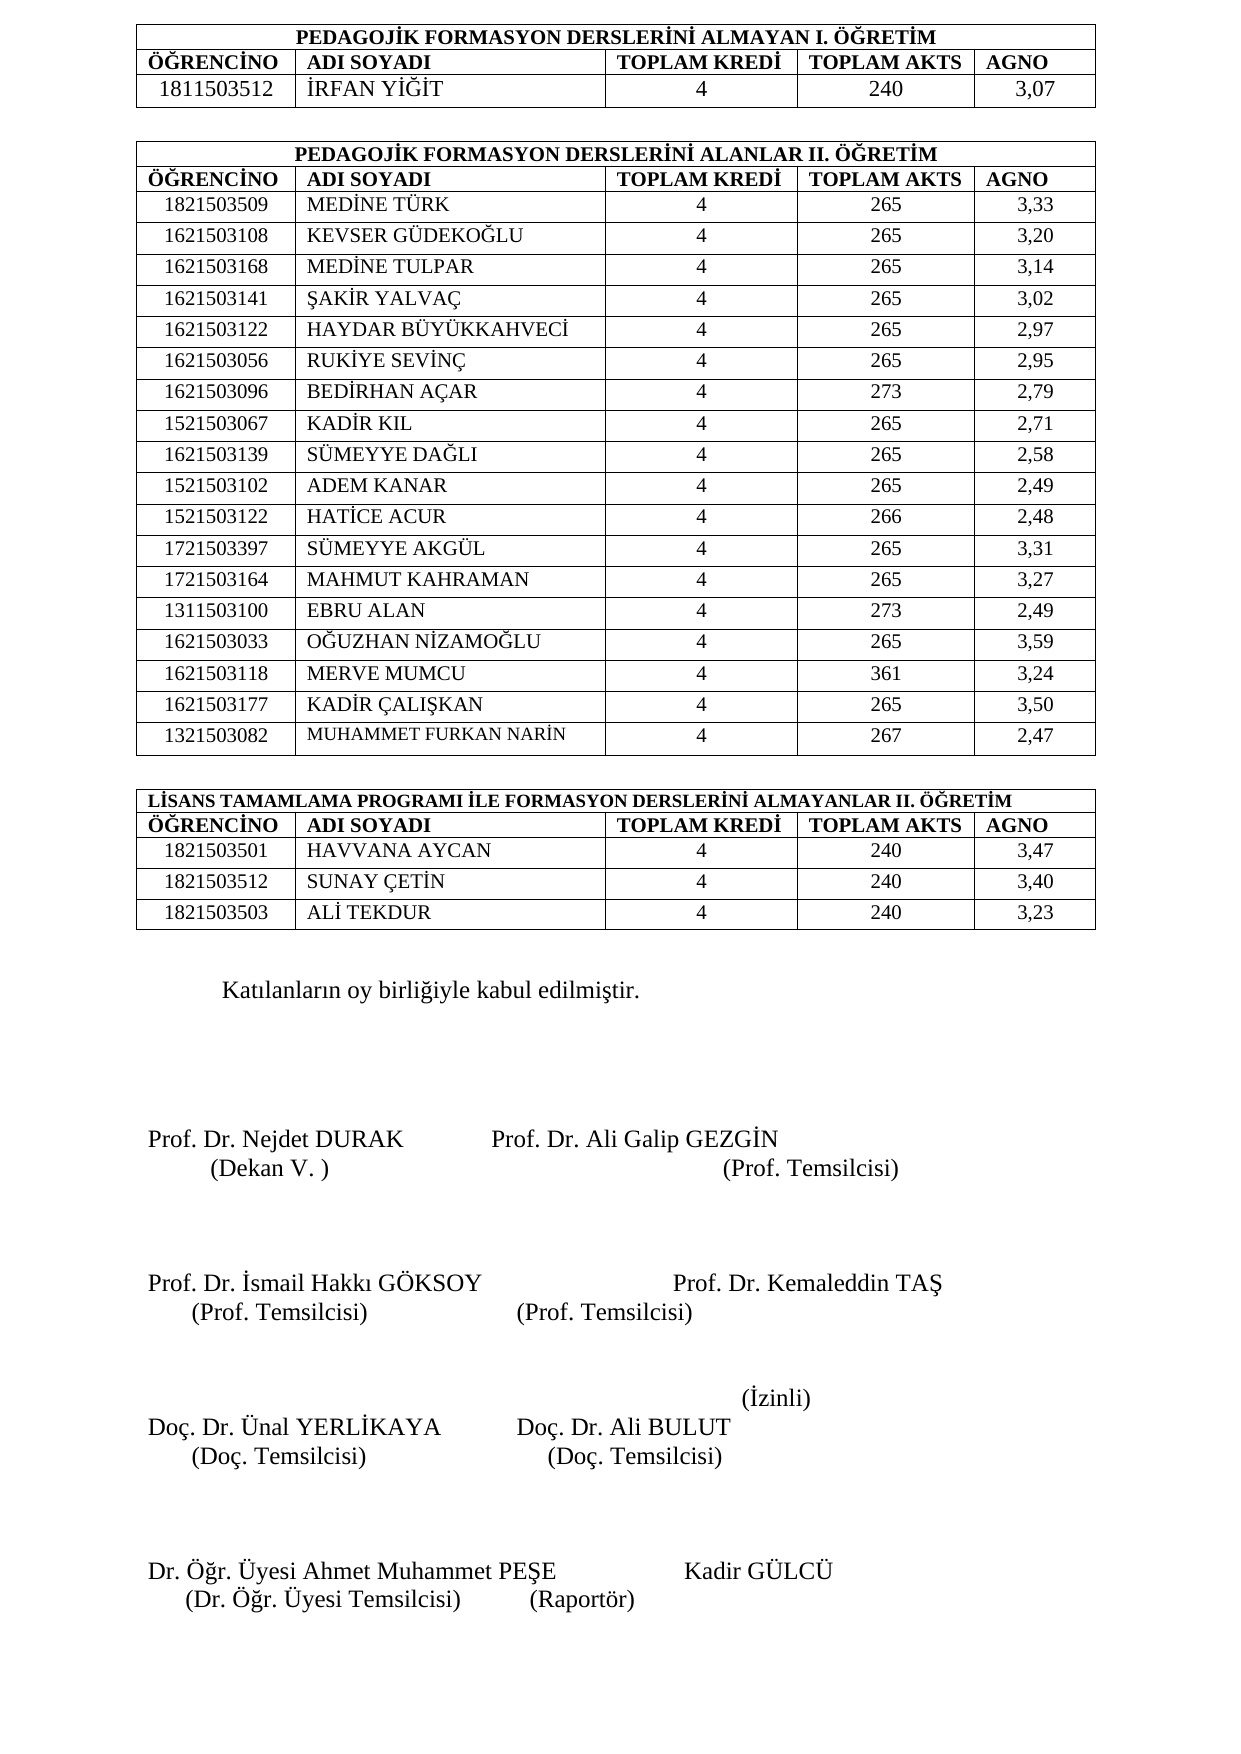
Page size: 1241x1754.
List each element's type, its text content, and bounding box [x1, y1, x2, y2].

table_cell ÖĞRENCİNO [137, 167, 295, 191]
table_cell KADİR KIL [296, 411, 605, 441]
text Prof. Dr. İsmail Hakkı GÖKSOY Prof. Dr. Kemaleddin TAŞ [148, 1268, 1092, 1297]
table_cell ADI SOYADI [296, 167, 605, 191]
table_cell 3,14 [975, 255, 1095, 285]
table_cell 1621503096 [137, 380, 295, 410]
table_cell 1821503501 [137, 838, 295, 868]
table_cell 1621503139 [137, 442, 295, 472]
table_cell ŞAKİR YALVAÇ [296, 286, 605, 316]
table_cell 4 [606, 411, 797, 441]
table_cell 1521503102 [137, 473, 295, 503]
table_cell 265 [798, 473, 974, 503]
table_cell 2,49 [975, 473, 1095, 503]
table_cell 4 [606, 192, 797, 222]
table_cell 4 [606, 838, 797, 868]
table_cell 1521503067 [137, 411, 295, 441]
table_cell 3,27 [975, 567, 1095, 597]
table_cell 2,97 [975, 317, 1095, 347]
table_cell 1321503082 [137, 723, 295, 755]
table_cell 4 [606, 723, 797, 755]
table_cell 4 [606, 536, 797, 566]
text Katılanların oy birliğiyle kabul edilmiştir. [148, 976, 1092, 1004]
table_cell AGNO [975, 50, 1095, 74]
table_cell 2,58 [975, 442, 1095, 472]
table_cell 265 [798, 317, 974, 347]
table_cell 1621503033 [137, 630, 295, 660]
table_cell 2,95 [975, 348, 1095, 378]
table_cell 2,71 [975, 411, 1095, 441]
table_cell 2,47 [975, 723, 1095, 755]
table_cell İRFAN YİĞİT [296, 75, 605, 107]
text (Prof. Temsilcisi) (Prof. Temsilcisi) [148, 1297, 1092, 1326]
table_cell MERVE MUMCU [296, 661, 605, 691]
table_cell 4 [606, 317, 797, 347]
table_cell 240 [798, 900, 974, 929]
table_cell ADEM KANAR [296, 473, 605, 503]
table_cell BEDİRHAN AÇAR [296, 380, 605, 410]
table_cell ALİ TEKDUR [296, 900, 605, 929]
text (Doç. Temsilcisi) (Doç. Temsilcisi) [148, 1441, 1092, 1469]
table_cell 240 [798, 75, 974, 107]
table_cell 265 [798, 567, 974, 597]
table_cell AGNO [975, 167, 1095, 191]
text (İzinli) [148, 1383, 1092, 1412]
table_cell 3,24 [975, 661, 1095, 691]
table_cell 273 [798, 380, 974, 410]
table_cell AGNO [975, 813, 1095, 837]
table_cell 1811503512 [137, 75, 295, 107]
table_cell 4 [606, 567, 797, 597]
table_cell 4 [606, 286, 797, 316]
table_cell 4 [606, 380, 797, 410]
table_cell 267 [798, 723, 974, 755]
table_cell 4 [606, 473, 797, 503]
table_cell 4 [606, 442, 797, 472]
table_cell TOPLAM AKTS [798, 50, 974, 74]
table_cell HATİCE ACUR [296, 505, 605, 535]
table_cell 3,31 [975, 536, 1095, 566]
table_cell 4 [606, 255, 797, 285]
table_cell 4 [606, 869, 797, 899]
table_cell 240 [798, 869, 974, 899]
table_cell 361 [798, 661, 974, 691]
table_cell 265 [798, 536, 974, 566]
table_header LİSANS TAMAMLAMA PROGRAMI İLE FORMASYON DERSLERİNİ ALMAYANLAR II. ÖĞRETİM [137, 790, 1095, 812]
text Dr. Öğr. Üyesi Ahmet Muhammet PEŞE Kadir GÜLCÜ [148, 1556, 1092, 1584]
table_cell 2,79 [975, 380, 1095, 410]
table_cell RUKİYE SEVİNÇ [296, 348, 605, 378]
table_cell HAVVANA AYCAN [296, 838, 605, 868]
table_cell MEDİNE TULPAR [296, 255, 605, 285]
table_cell 1721503164 [137, 567, 295, 597]
table_cell 3,23 [975, 900, 1095, 929]
table_cell 1821503509 [137, 192, 295, 222]
table_cell 240 [798, 838, 974, 868]
table_cell 265 [798, 255, 974, 285]
table_cell 265 [798, 223, 974, 253]
table_cell 1821503503 [137, 900, 295, 929]
table_cell SUNAY ÇETİN [296, 869, 605, 899]
table_cell 4 [606, 75, 797, 107]
table_cell EBRU ALAN [296, 598, 605, 628]
table_cell 273 [798, 598, 974, 628]
table_cell TOPLAM KREDİ [606, 167, 797, 191]
table_cell 4 [606, 223, 797, 253]
table_cell 1521503122 [137, 505, 295, 535]
table_cell 3,33 [975, 192, 1095, 222]
table_cell 4 [606, 692, 797, 722]
table_cell 265 [798, 286, 974, 316]
table_cell 2,49 [975, 598, 1095, 628]
table_cell 3,50 [975, 692, 1095, 722]
table_cell 3,07 [975, 75, 1095, 107]
table_cell MEDİNE TÜRK [296, 192, 605, 222]
table_cell 265 [798, 192, 974, 222]
table_cell TOPLAM KREDİ [606, 50, 797, 74]
table_cell ÖĞRENCİNO [137, 50, 295, 74]
table_cell 4 [606, 661, 797, 691]
table_cell 1621503056 [137, 348, 295, 378]
table_cell ADI SOYADI [296, 50, 605, 74]
table_cell 265 [798, 348, 974, 378]
table_cell 3,47 [975, 838, 1095, 868]
table_cell SÜMEYYE AKGÜL [296, 536, 605, 566]
table_header PEDAGOJİK FORMASYON DERSLERİNİ ALANLAR II. ÖĞRETİM [137, 142, 1095, 166]
text Prof. Dr. Nejdet DURAK Prof. Dr. Ali Galip GEZGİN [148, 1124, 1092, 1153]
table_cell 4 [606, 505, 797, 535]
table_cell 1621503122 [137, 317, 295, 347]
table_cell 4 [606, 598, 797, 628]
table_cell 266 [798, 505, 974, 535]
table_cell 1721503397 [137, 536, 295, 566]
table_cell 3,59 [975, 630, 1095, 660]
text (Dekan V. ) (Prof. Temsilcisi) [148, 1153, 1092, 1182]
table_cell 265 [798, 442, 974, 472]
table_cell KADİR ÇALIŞKAN [296, 692, 605, 722]
table_cell OĞUZHAN NİZAMOĞLU [296, 630, 605, 660]
table_cell 1621503141 [137, 286, 295, 316]
table_cell 1821503512 [137, 869, 295, 899]
table_cell 265 [798, 411, 974, 441]
table_cell 3,20 [975, 223, 1095, 253]
table_cell KEVSER GÜDEKOĞLU [296, 223, 605, 253]
table_cell 4 [606, 348, 797, 378]
table_cell 1621503177 [137, 692, 295, 722]
table_cell 4 [606, 630, 797, 660]
table_cell TOPLAM AKTS [798, 813, 974, 837]
table_cell MUHAMMET FURKAN NARİN [296, 723, 605, 755]
table_cell 1621503108 [137, 223, 295, 253]
table_cell 2,48 [975, 505, 1095, 535]
table_cell TOPLAM KREDİ [606, 813, 797, 837]
table_cell 1311503100 [137, 598, 295, 628]
text Doç. Dr. Ünal YERLİKAYA Doç. Dr. Ali BULUT [148, 1412, 1092, 1441]
table_cell TOPLAM AKTS [798, 167, 974, 191]
table_cell 265 [798, 630, 974, 660]
table_cell SÜMEYYE DAĞLI [296, 442, 605, 472]
table_cell ÖĞRENCİNO [137, 813, 295, 837]
table_cell 3,40 [975, 869, 1095, 899]
table_cell 1621503168 [137, 255, 295, 285]
table_cell 1621503118 [137, 661, 295, 691]
table_cell 3,02 [975, 286, 1095, 316]
table_cell HAYDAR BÜYÜKKAHVECİ [296, 317, 605, 347]
text (Dr. Öğr. Üyesi Temsilcisi) (Raportör) [148, 1584, 1092, 1613]
table_cell ADI SOYADI [296, 813, 605, 837]
table_cell 265 [798, 692, 974, 722]
table_cell 4 [606, 900, 797, 929]
table_cell MAHMUT KAHRAMAN [296, 567, 605, 597]
table_header PEDAGOJİK FORMASYON DERSLERİNİ ALMAYAN I. ÖĞRETİM [137, 25, 1095, 49]
